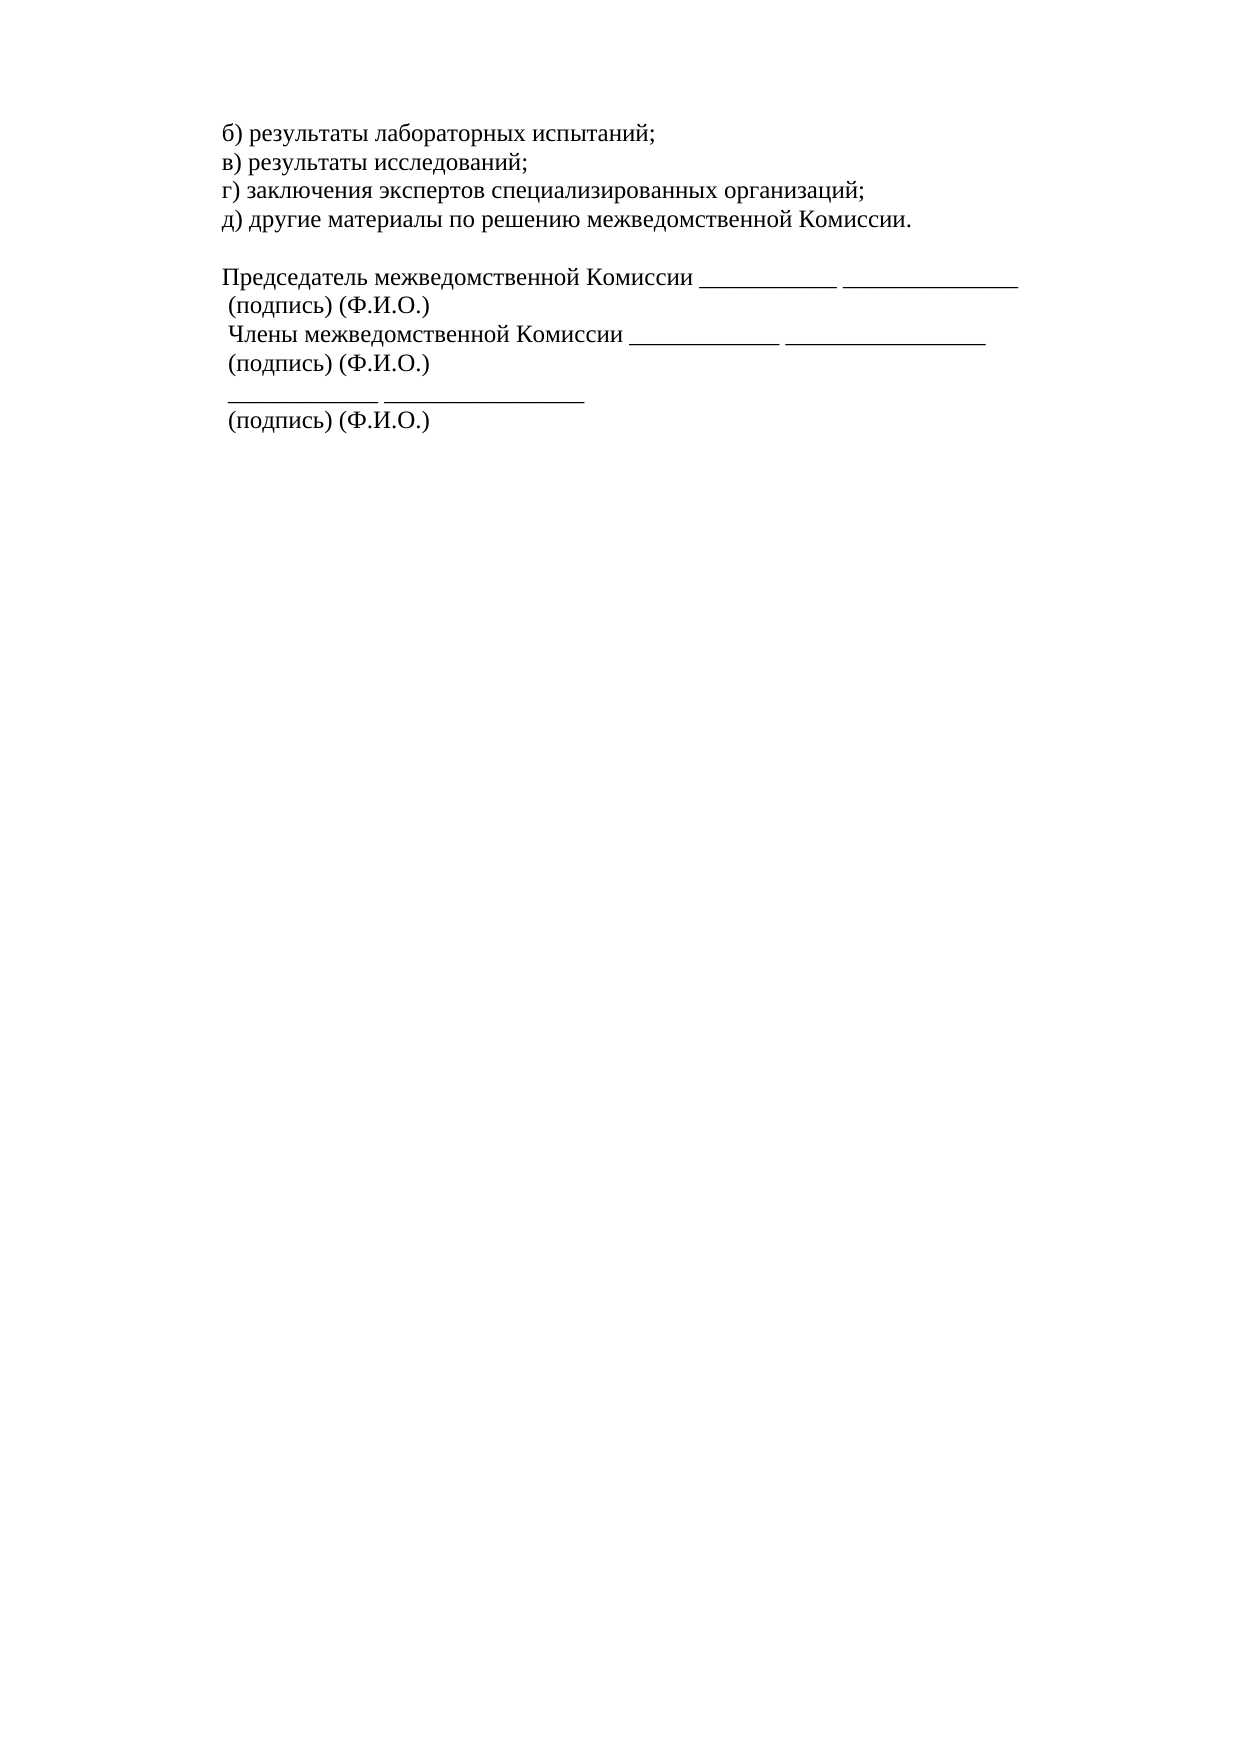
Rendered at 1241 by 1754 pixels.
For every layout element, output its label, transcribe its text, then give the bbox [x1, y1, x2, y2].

text (подпись) (Ф.И.О.) [148, 348, 1167, 377]
text Члены межведомственной Комиссии ____________ ________________ [148, 319, 1167, 348]
text (подпись) (Ф.И.О.) [148, 406, 1167, 434]
text ____________ ________________ [148, 377, 1167, 406]
text (подпись) (Ф.И.О.) [148, 291, 1167, 319]
text г) заключения экспертов специализированных организаций; [148, 176, 1167, 204]
text б) результаты лабораторных испытаний; [148, 118, 1167, 147]
text д) другие материалы по решению межведомственной Комиссии. [148, 204, 1167, 233]
text Председатель межведомственной Комиссии ___________ ______________ [148, 262, 1167, 291]
text в) результаты исследований; [148, 147, 1167, 176]
